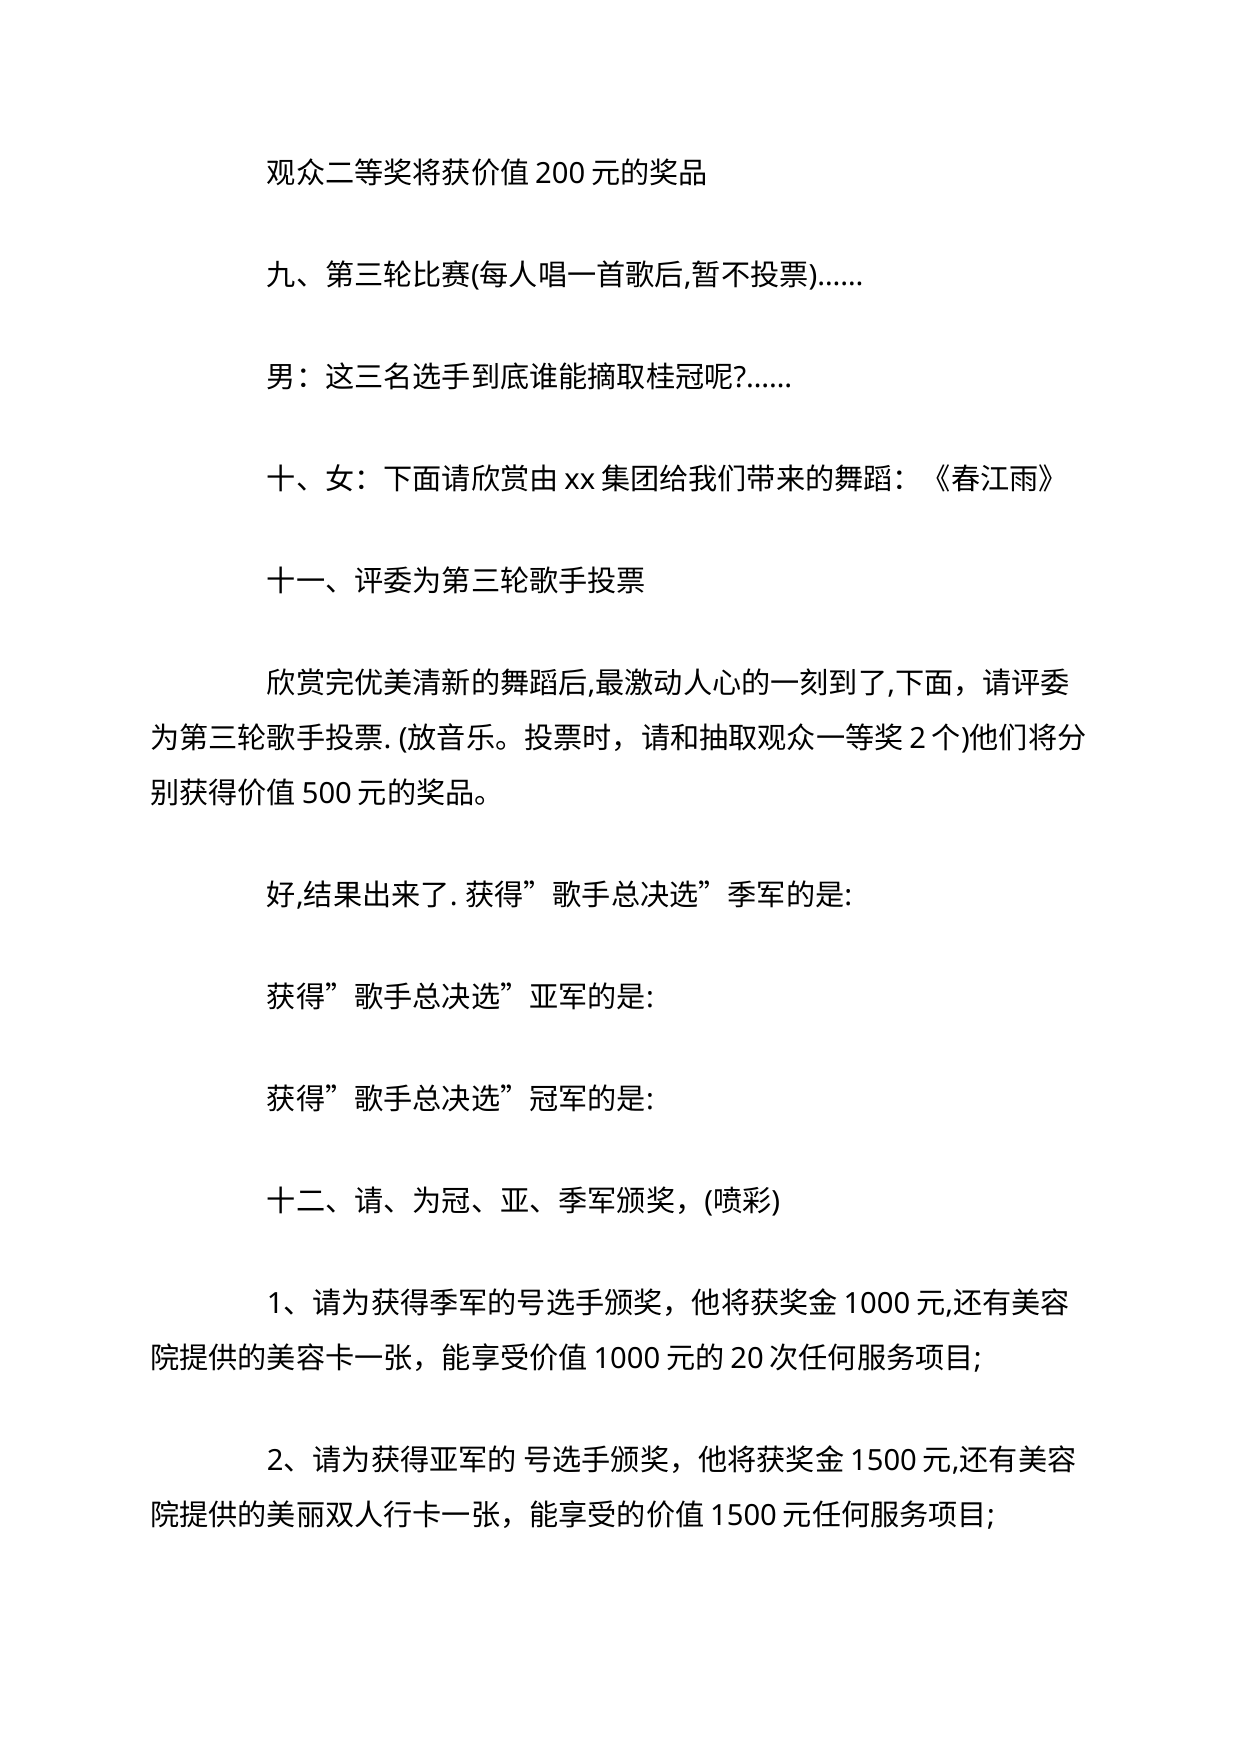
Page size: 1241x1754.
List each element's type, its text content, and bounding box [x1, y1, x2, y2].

text 十二、请、为冠、亚、季军颁奖，(喷彩) [150, 1178, 1090, 1220]
text 欣赏完优美清新的舞蹈后,最激动人心的一刻到了,下面，请评委为第三轮歌手投票. (放音乐。投票时，请和抽取观众一等奖2个)他们将分别获得价值500元的奖品。 [150, 660, 1090, 812]
text 2、请为获得亚军的 号选手颁奖，他将获奖金1500元,还有美容院提供的美丽双人行卡一张，能享受的价值1500元任何服务项目; [150, 1437, 1090, 1534]
text 九、第三轮比赛(每人唱一首歌后,暂不投票)…… [150, 252, 1090, 294]
text 观众二等奖将获价值200元的奖品 [150, 150, 1090, 192]
text 好,结果出来了. 获得”歌手总决选”季军的是: [150, 872, 1090, 914]
text 获得”歌手总决选”冠军的是: [150, 1076, 1090, 1118]
text 十、女：下面请欣赏由xx集团给我们带来的舞蹈：《春江雨》 [150, 456, 1090, 498]
text 1、请为获得季军的号选手颁奖，他将获奖金1000元,还有美容院提供的美容卡一张，能享受价值1000元的20次任何服务项目; [150, 1279, 1090, 1377]
text 十一、评委为第三轮歌手投票 [150, 558, 1090, 600]
text 获得”歌手总决选”亚军的是: [150, 974, 1090, 1016]
text 男：这三名选手到底谁能摘取桂冠呢?…… [150, 354, 1090, 396]
